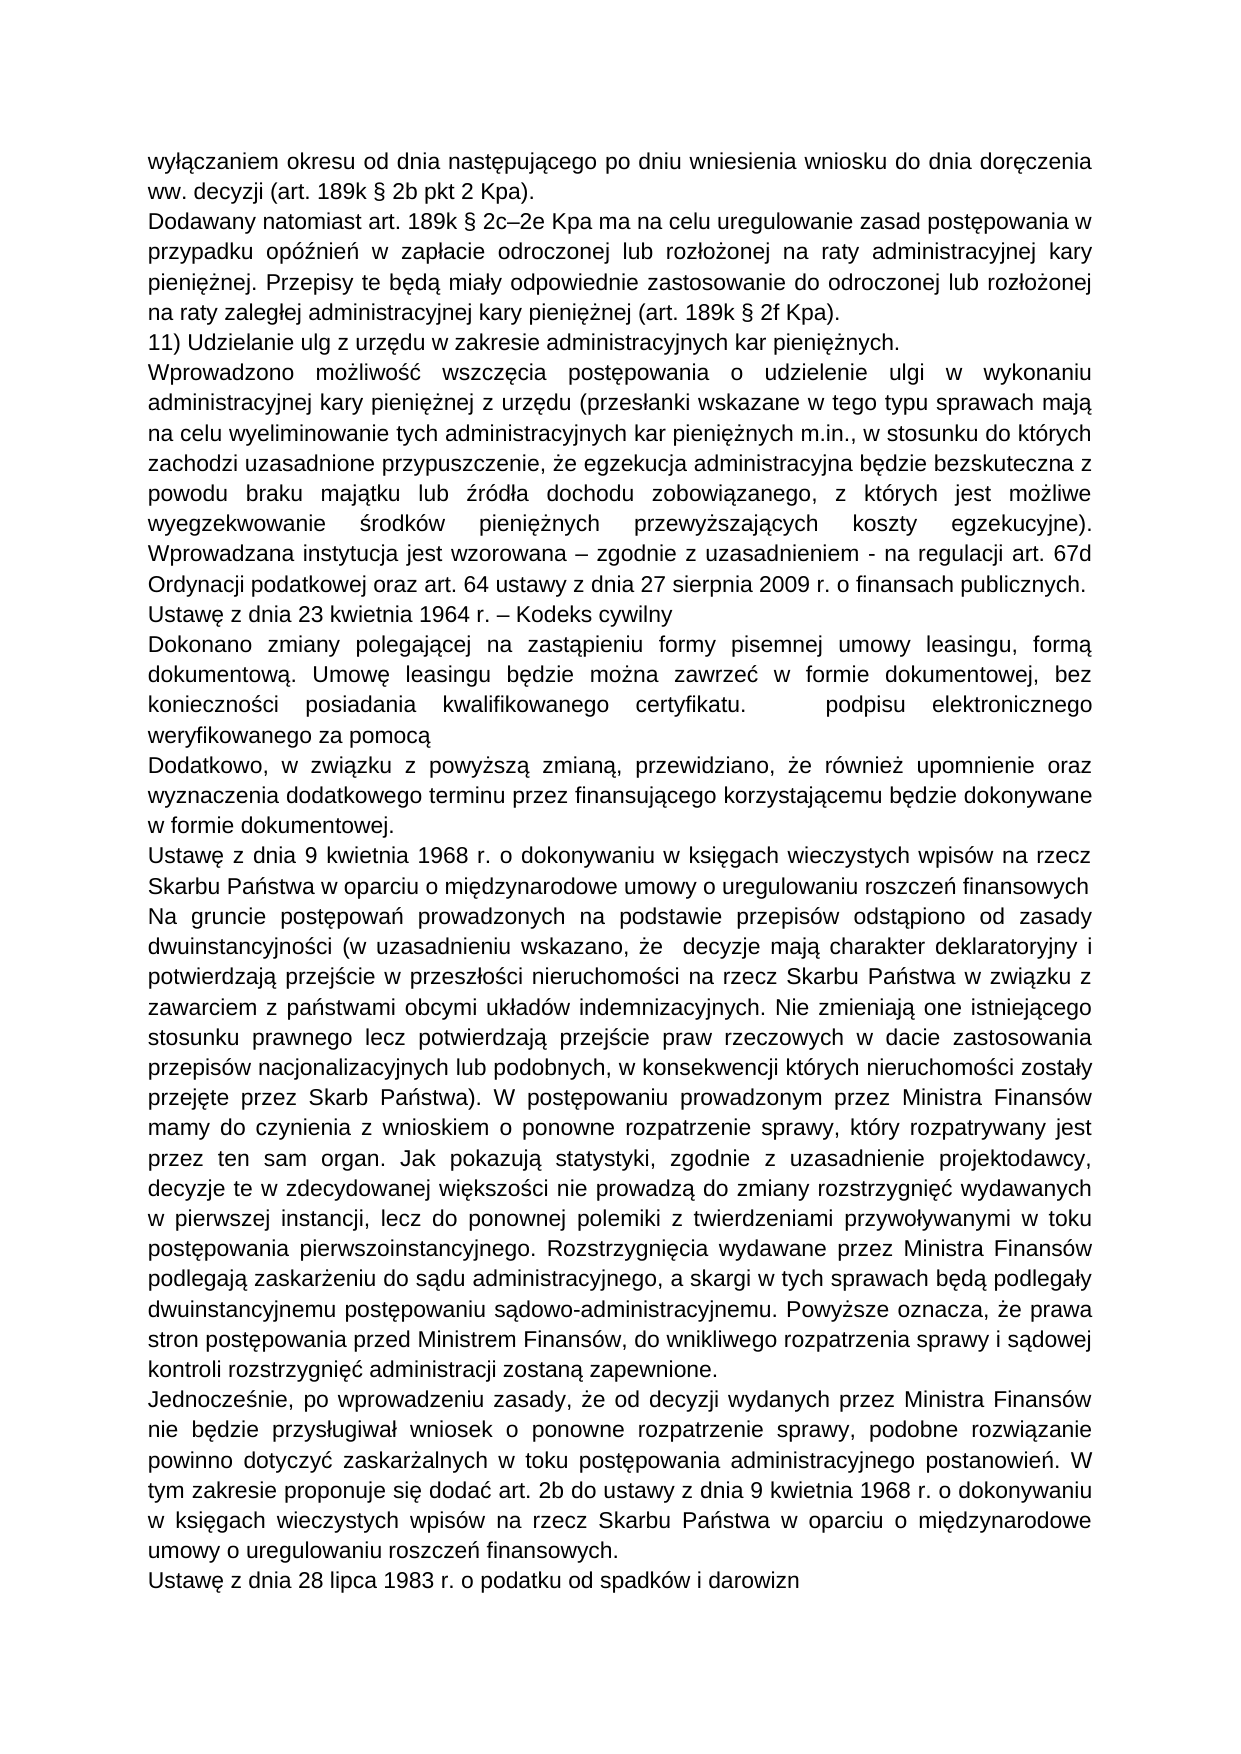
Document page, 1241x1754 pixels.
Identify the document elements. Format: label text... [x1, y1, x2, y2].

text Ustawę z dnia 28 lipca 1983 r. o podatku od spadków i darowizn [148, 1567, 1093, 1594]
text Dodatkowo, w związku z powyższą zmianą, przewidziano, że również upomnienie oraz wyznaczenia dodatkowego terminu przez finansującego korzystającemu będzie dokonywane w formie dokumentowej. [148, 752, 1093, 838]
text Dokonano zmiany polegającej na zastąpieniu formy pisemnej umowy leasingu, formą dokumentową. Umowę leasingu będzie można zawrzeć w formie dokumentowej, bez konieczności posiadania kwalifikowanego certyfikatu. podpisu elektronicznego weryfikowanego za pomocą [148, 631, 1093, 748]
text Dodawany natomiast art. 189k § 2c–2e Kpa ma na celu uregulowanie zasad postępowania w przypadku opóźnień w zapłacie odroczonej lub rozłożonej na raty administracyjnej kary pieniężnej. Przepisy te będą miały odpowiednie zastosowanie do odroczonej lub rozłożonej na raty zaległej administracyjnej kary pieniężnej (art. 189k § 2f Kpa). [148, 208, 1093, 325]
text Jednocześnie, po wprowadzeniu zasady, że od decyzji wydanych przez Ministra Finansów nie będzie przysługiwał wniosek o ponowne rozpatrzenie sprawy, podobne rozwiązanie powinno dotyczyć zaskarżalnych w toku postępowania administracyjnego postanowień. W tym zakresie proponuje się dodać art. 2b do ustawy z dnia 9 kwietnia 1968 r. o dokonywaniu w księgach wieczystych wpisów na rzecz Skarbu Państwa w oparciu o międzynarodowe umowy o uregulowaniu roszczeń finansowych. [148, 1386, 1093, 1563]
text Na gruncie postępowań prowadzonych na podstawie przepisów odstąpiono od zasady dwuinstancyjności (w uzasadnieniu wskazano, że decyzje mają charakter deklaratoryjny i potwierdzają przejście w przeszłości nieruchomości na rzecz Skarbu Państwa w związku z zawarciem z państwami obcymi układów indemnizacyjnych. Nie zmieniają one istniejącego stosunku prawnego lecz potwierdzają przejście praw rzeczowych w dacie zastosowania przepisów nacjonalizacyjnych lub podobnych, w konsekwencji których nieruchomości zostały przejęte przez Skarb Państwa). W postępowaniu prowadzonym przez Ministra Finansów mamy do czynienia z wnioskiem o ponowne rozpatrzenie sprawy, który rozpatrywany jest przez ten sam organ. Jak pokazują statystyki, zgodnie z uzasadnienie projektodawcy, decyzje te w zdecydowanej większości nie prowadzą do zmiany rozstrzygnięć wydawanych w pierwszej instancji, lecz do ponownej polemiki z twierdzeniami przywoływanymi w toku postępowania pierwszoinstancyjnego. Rozstrzygnięcia wydawane przez Ministra Finansów podlegają zaskarżeniu do sądu administracyjnego, a skargi w tych sprawach będą podlegały dwuinstancyjnemu postępowaniu sądowo-administracyjnemu. Powyższe oznacza, że prawa stron postępowania przed Ministrem Finansów, do wnikliwego rozpatrzenia sprawy i sądowej kontroli rozstrzygnięć administracji zostaną zapewnione. [148, 903, 1093, 1382]
text Ustawę z dnia 23 kwietnia 1964 r. – Kodeks cywilny [148, 601, 1093, 627]
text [148, 148, 1093, 204]
text Ustawę z dnia 9 kwietnia 1968 r. o dokonywaniu w księgach wieczystych wpisów na rzecz Skarbu Państwa w oparciu o międzynarodowe umowy o uregulowaniu roszczeń finansowych [148, 842, 1093, 899]
text 11) Udzielanie ulg z urzędu w zakresie administracyjnych kar pieniężnych. [148, 329, 1093, 355]
text Wprowadzono możliwość wszczęcia postępowania o udzielenie ulgi w wykonaniu administracyjnej kary pieniężnej z urzędu (przesłanki wskazane w tego typu sprawach mają na celu wyeliminowanie tych administracyjnych kar pieniężnych m.in., w stosunku do których zachodzi uzasadnione przypuszczenie, że egzekucja administracyjna będzie bezskuteczna z powodu braku majątku lub źródła dochodu zobowiązanego, z których jest możliwe wyegzekwowanie środków pieniężnych przewyższających koszty egzekucyjne). Wprowadzana instytucja jest wzorowana – zgodnie z uzasadnieniem - na regulacji art. 67d Ordynacji podatkowej oraz art. 64 ustawy z dnia 27 sierpnia 2009 r. o finansach publicznych. [148, 359, 1093, 597]
